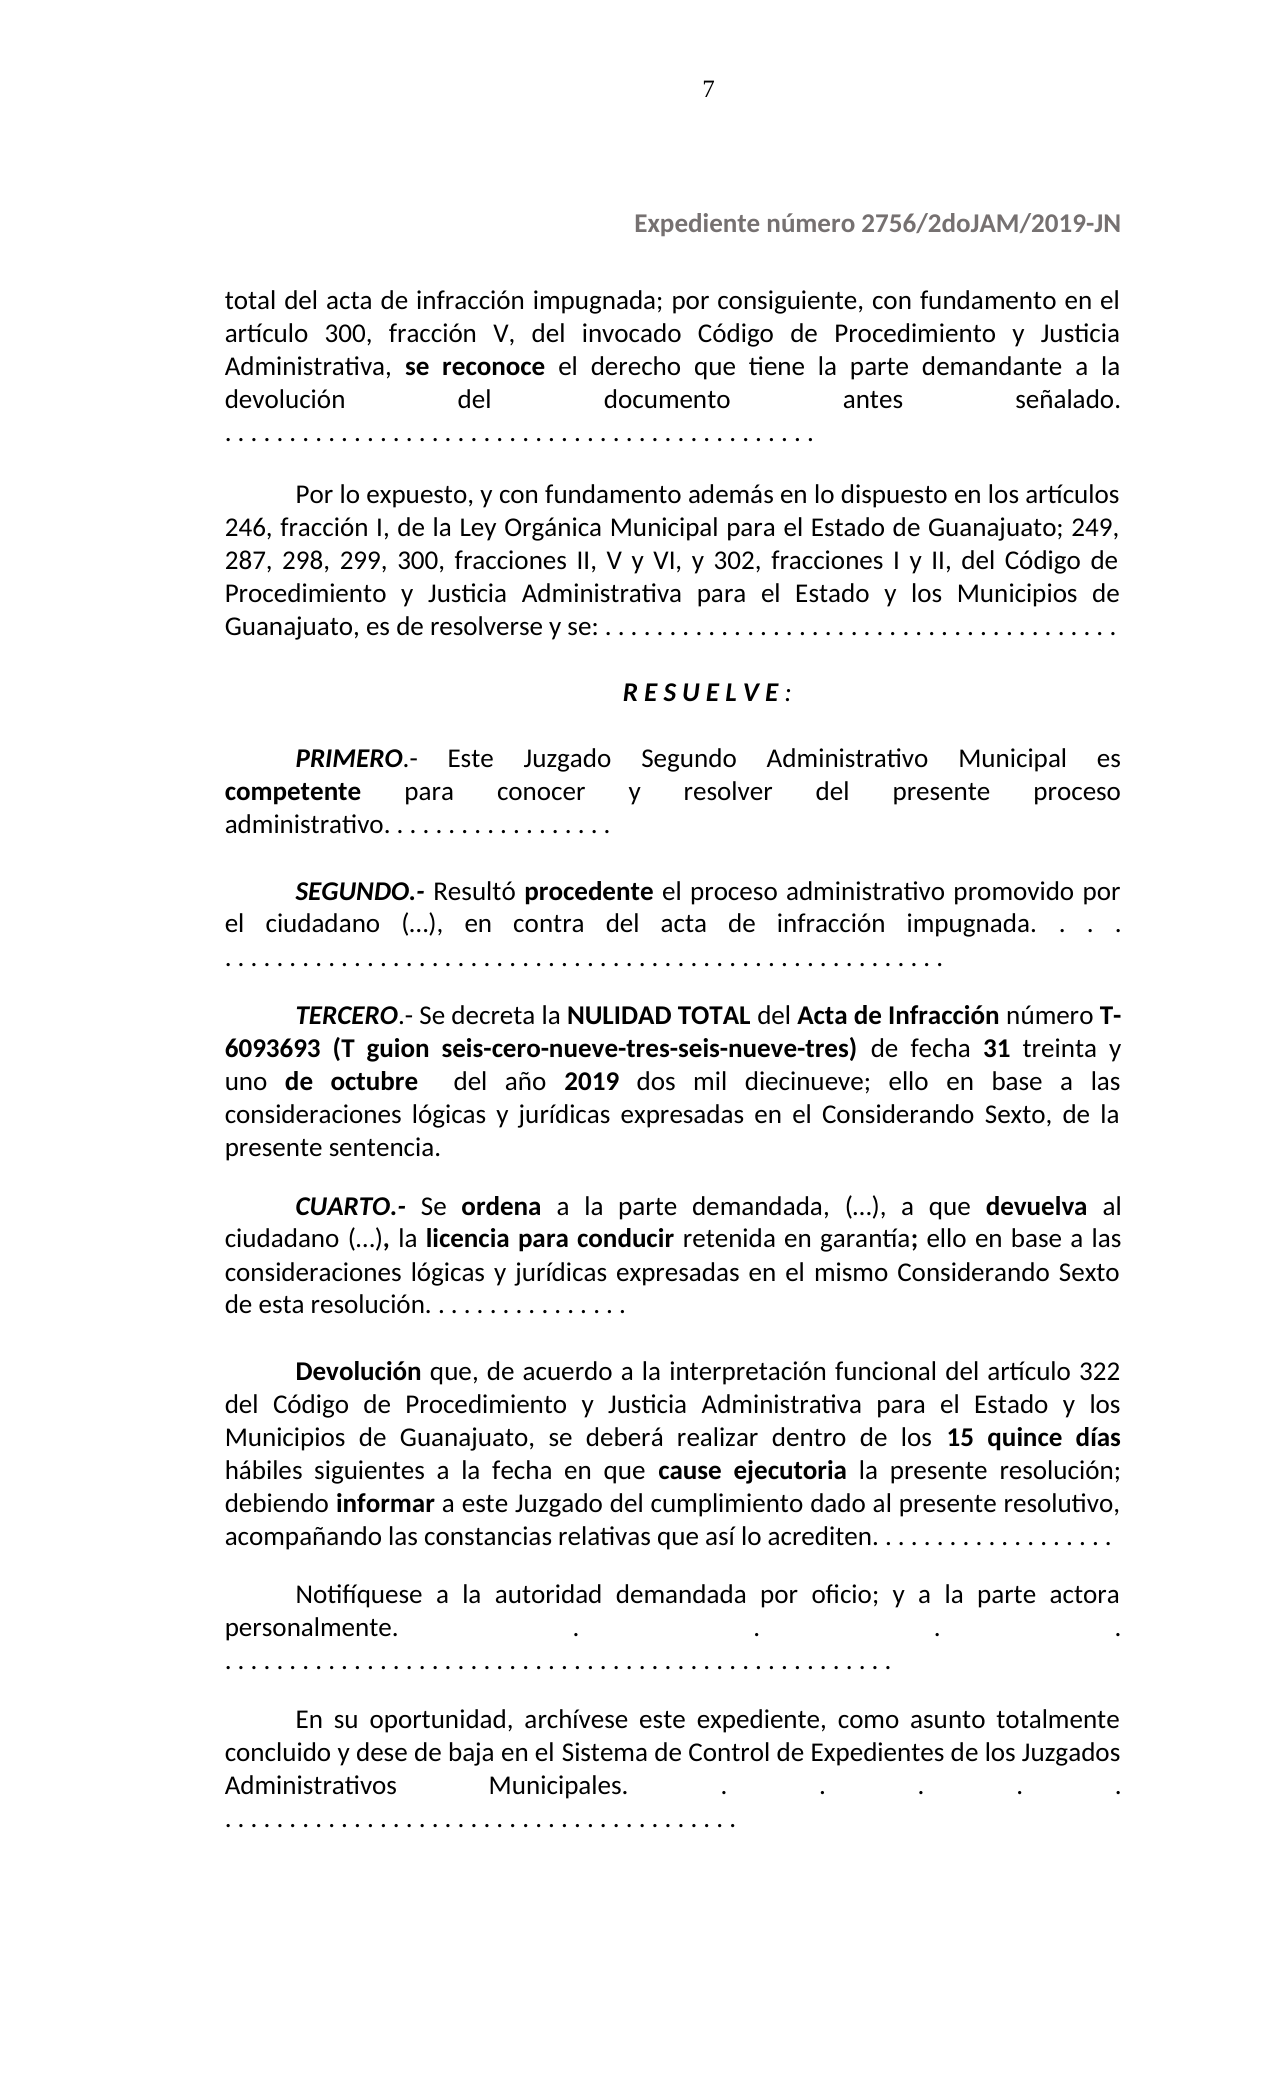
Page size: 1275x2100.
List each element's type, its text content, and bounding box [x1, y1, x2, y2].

text TERCERO.- Se decreta la NULIDAD TOTAL del Acta de Infracción número T-6093693 (T guion seis-cero-nueve-tres-seis-nueve-tres) de fecha 31 treinta y uno de octubre del año 2019 dos mil diecinueve; ello en base a las consideraciones lógicas y jurídicas expresadas en el Considerando Sexto, de la presente sentencia. [224, 998, 1121, 1163]
text SEGUNDO.- Resultó procedente el proceso administrativo promovido por el ciudadano (…), en contra del acta de infracción impugnada. . . . . . . . . . . . . . . . . . . . . . . . . . . . . . . . . . . . . . . . . . . . . . . . . . . . . . . . . . . . [224, 874, 1121, 973]
text Devolución que, de acuerdo a la interpretación funcional del artículo 322 del Código de Procedimiento y Justicia Administrativa para el Estado y los Municipios de Guanajuato, se deberá realizar dentro de los 15 quince días hábiles siguientes a la fecha en que cause ejecutoria la presente resolución; debiendo informar a este Juzgado del cumplimiento dado al presente resolutivo, acompañando las constancias relativas que así lo acrediten. . . . . . . . . . . . . . . . . . . [224, 1354, 1121, 1552]
text R E S U E L V E : [224, 676, 1121, 708]
text Por lo expuesto, y con fundamento además en lo dispuesto en los artículos 246, fracción I, de la Ley Orgánica Municipal para el Estado de Guanajuato; 249, 287, 298, 299, 300, fracciones II, V y VI, y 302, fracciones I y II, del Código de Procedimiento y Justicia Administrativa para el Estado y los Municipios de Guanajuato, es de resolverse y se: . . . . . . . . . . . . . . . . . . . . . . . . . . . . . . . . . . . . . . . . [224, 477, 1121, 642]
text En su oportunidad, archívese este expediente, como asunto totalmente concluido y dese de baja en el Sistema de Control de Expedientes de los Juzgados Administrativos Municipales. . . . . . . . . . . . . . . . . . . . . . . . . . . . . . . . . . . . . . . . . . . . . . [224, 1702, 1121, 1834]
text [224, 283, 1121, 449]
text CUARTO.- Se ordena a la parte demandada, (…), a que devuelva al ciudadano (…), la licencia para conducir retenida en garantía; ello en base a las consideraciones lógicas y jurídicas expresadas en el mismo Considerando Sexto de esta resolución. . . . . . . . . . . . . . . . [224, 1189, 1121, 1321]
text Notifíquese a la autoridad demandada por oficio; y a la parte actora personalmente. . . . . . . . . . . . . . . . . . . . . . . . . . . . . . . . . . . . . . . . . . . . . . . . . . . . . . . . . [224, 1577, 1121, 1676]
text PRIMERO.- Este Juzgado Segundo Administrativo Municipal es competente para conocer y resolver del presente proceso administrativo. . . . . . . . . . . . . . . . . . [224, 742, 1121, 841]
